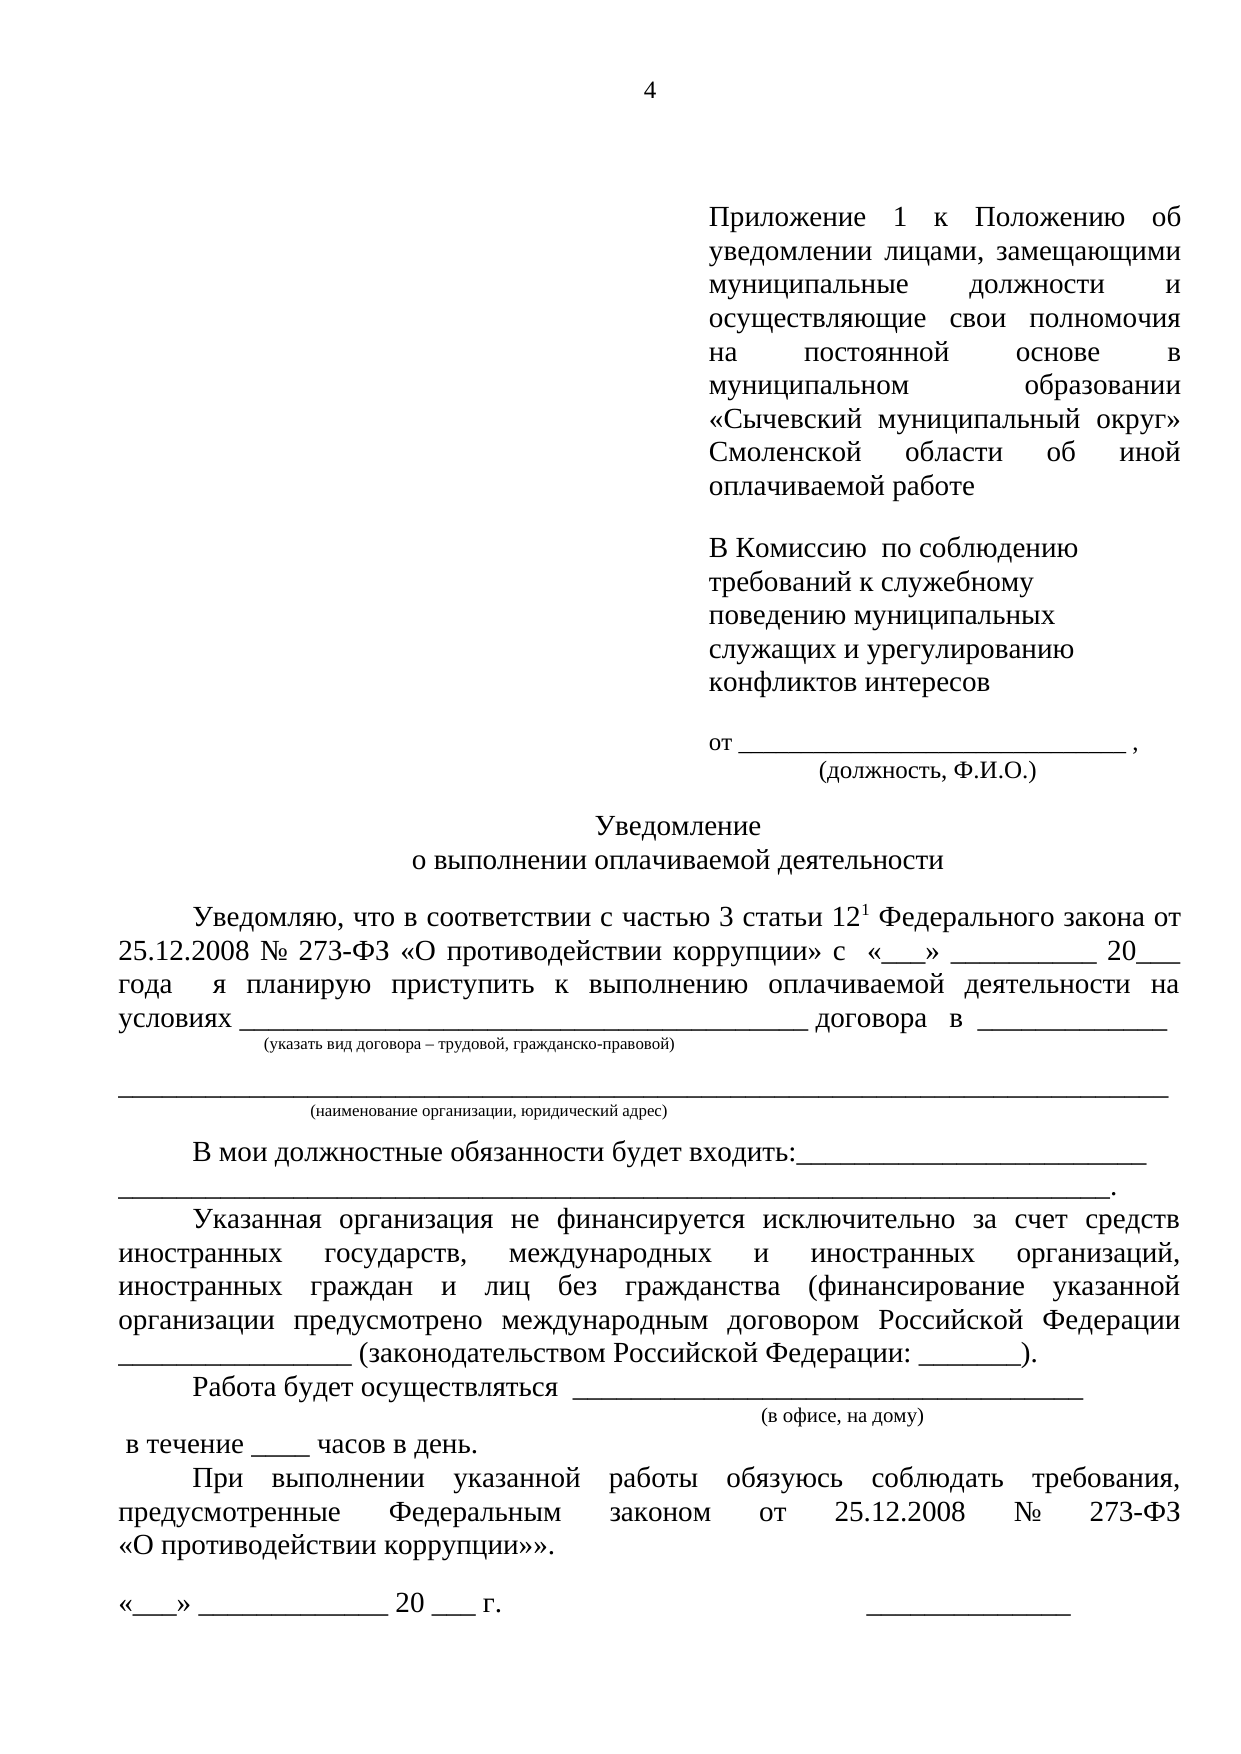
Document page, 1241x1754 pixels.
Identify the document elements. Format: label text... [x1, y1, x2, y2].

text в течение ____ часов в день. [118, 1427, 1181, 1460]
text (наименование организации, юридический адрес) [118, 1101, 1181, 1134]
text Уведомляю, что в соответствии с частью 3 статьи 121 Федерального закона от 25.12.2008 № 273-ФЗ «О противодействии коррупции» с «___» __________ 20___ года я планирую приступить к выполнению оплачиваемой деятельности на условиях _______________________________________ договора в _____________ [118, 899, 1181, 1033]
text (указать вид договора – трудовой, гражданско-правовой) [118, 1033, 1181, 1067]
text ________________________________________________________________________ [118, 1067, 1181, 1101]
text (в офисе, на дому) [118, 1402, 1181, 1427]
table_cell (должность, Ф.И.О.) [107, 755, 1157, 784]
text Указанная организация не финансируется исключительно за счет средств иностранных государств, международных и иностранных организаций, иностранных граждан и лиц без гражданства (финансирование указанной организации предусмотрено международным договором Российской Федерации ________________ (законодательством Российской Федерации: _______). [118, 1201, 1181, 1369]
text «___» _____________ 20 ___ г. ______________ [118, 1585, 1181, 1618]
text о выполнении оплачиваемой деятельности [118, 842, 1181, 875]
text Работа будет осуществляться ___________________________________ [118, 1369, 1181, 1402]
text Приложение 1 к Положению об уведомлении лицами, замещающими муниципальные должности и осуществляющие свои полномочия на постоянной основе в муниципальном образовании «Сычевский муниципальный округ» Смоленской области об иной оплачиваемой работе [709, 334, 1181, 501]
text В мои должностные обязанности будет входить:________________________ [118, 1134, 1181, 1168]
table_header В Комиссию по соблюдению требований к служебному поведению муниципальных служащих и урегулированию конфликтов интересов от _______________________________ , [107, 501, 1157, 755]
text Уведомление [118, 808, 1181, 842]
text ____________________________________________________________________. [118, 1168, 1181, 1201]
text При выполнении указанной работы обязуюсь соблюдать требования, предусмотренные Федеральным законом от 25.12.2008 № 273-ФЗ «О противодействии коррупции»». [118, 1460, 1181, 1561]
text Приложение 1 к Положению об уведомлении лицами, замещающими муниципальные должности и осуществляющие свои полномочия на постоянной основе в муниципальном образовании «Сычевский муниципальный округ» Смоленской области об иной оплачиваемой работе [709, 199, 1181, 267]
